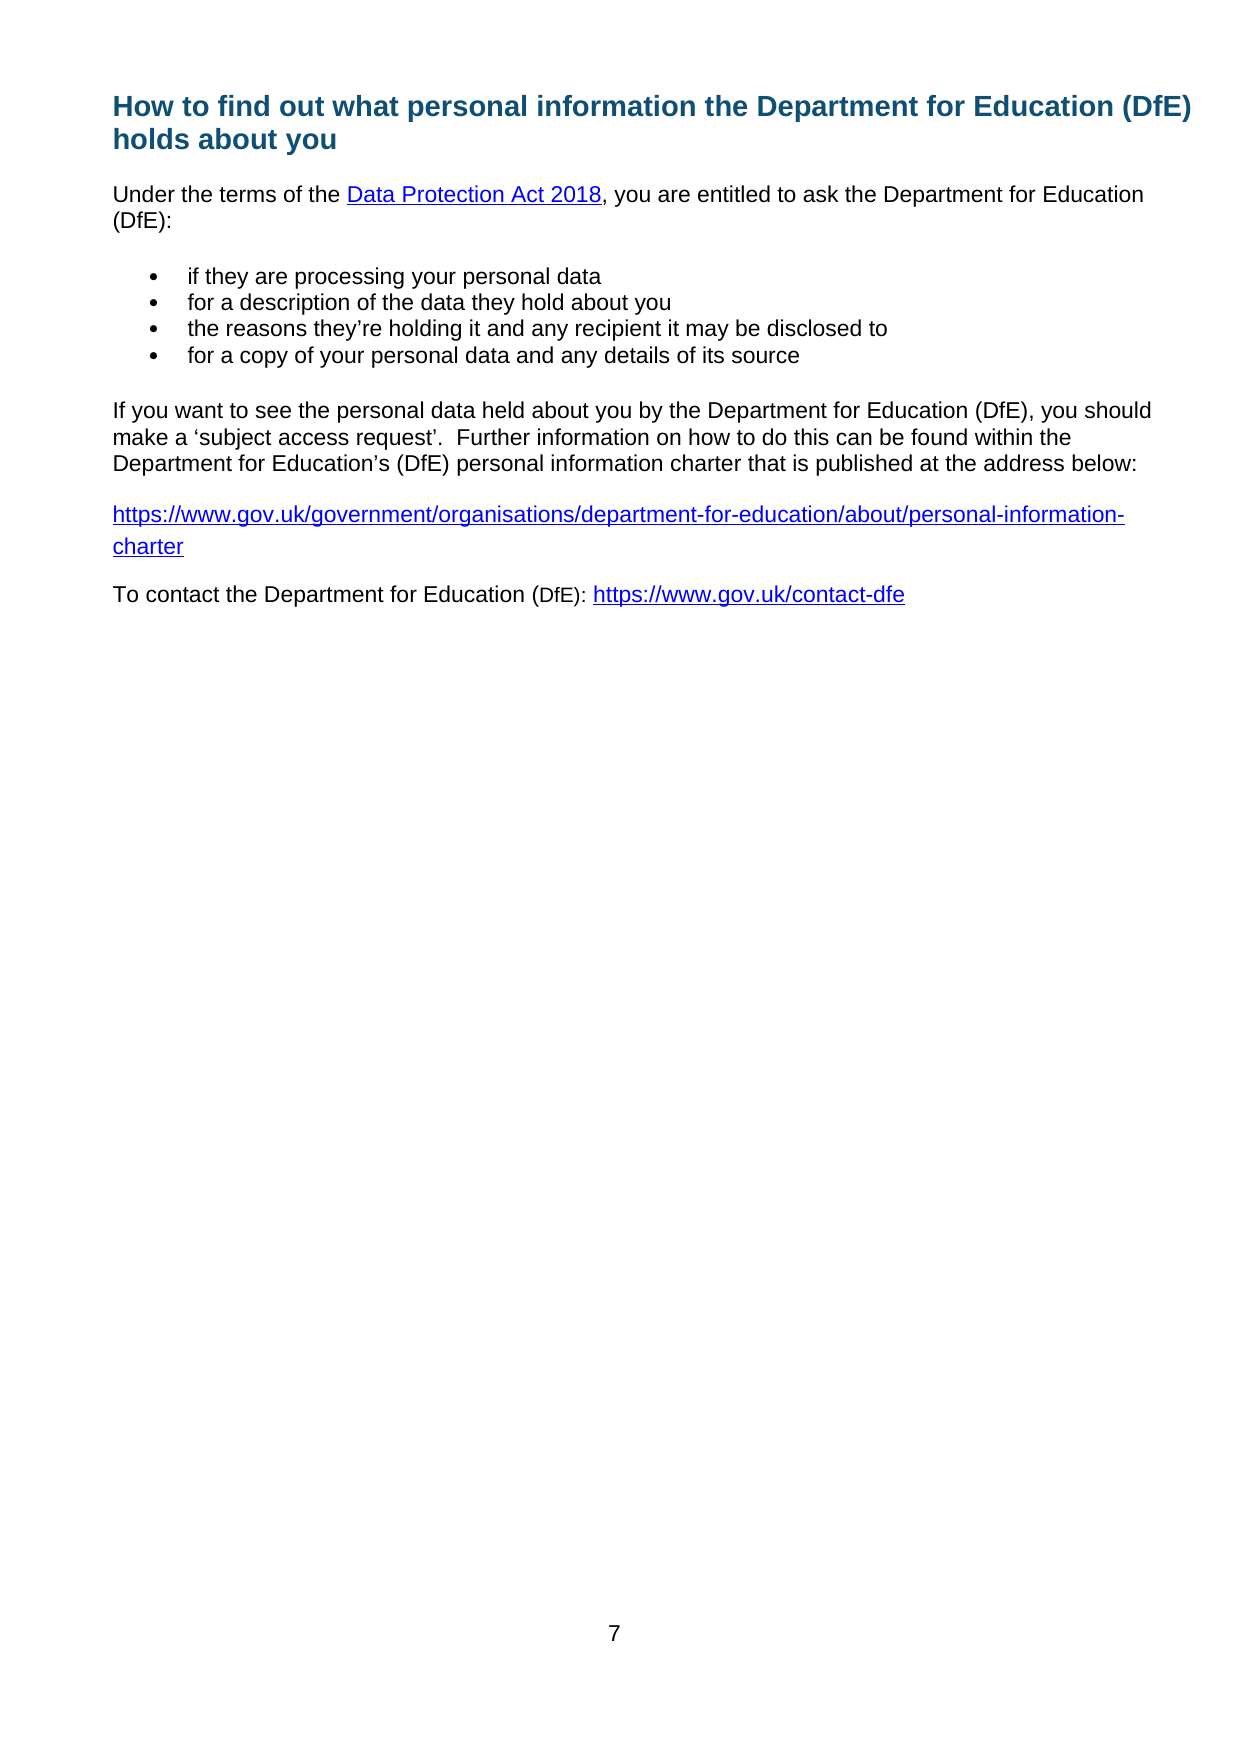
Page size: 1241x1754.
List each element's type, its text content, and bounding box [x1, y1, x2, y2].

list for a description of the data they hold about you [150, 289, 1196, 315]
list if they are processing your personal data [150, 263, 1196, 289]
text To contact the Department for Education (DfE): https://www.gov.uk/contact-dfe [112, 581, 1196, 607]
list How to find out what personal information the Department for Education (DfE) holds about you [112, 89, 1196, 156]
list If you want to see the personal data held about you by the Department for Education (DfE), you should make a ‘subject access request’. Further information on how to do this can be found within the Department for Education’s (DfE) personal information charter that is published at the address below: [112, 397, 1196, 476]
list Under the terms of the Data Protection Act 2018, you are entitled to ask the Department for Education (DfE): [112, 181, 1196, 233]
list for a copy of your personal data and any details of its source [150, 342, 1196, 368]
list the reasons they’re holding it and any recipient it may be disclosed to [150, 315, 1196, 342]
text https://www.gov.uk/government/organisations/department-for-education/about/personal-information-charter [112, 501, 1196, 559]
